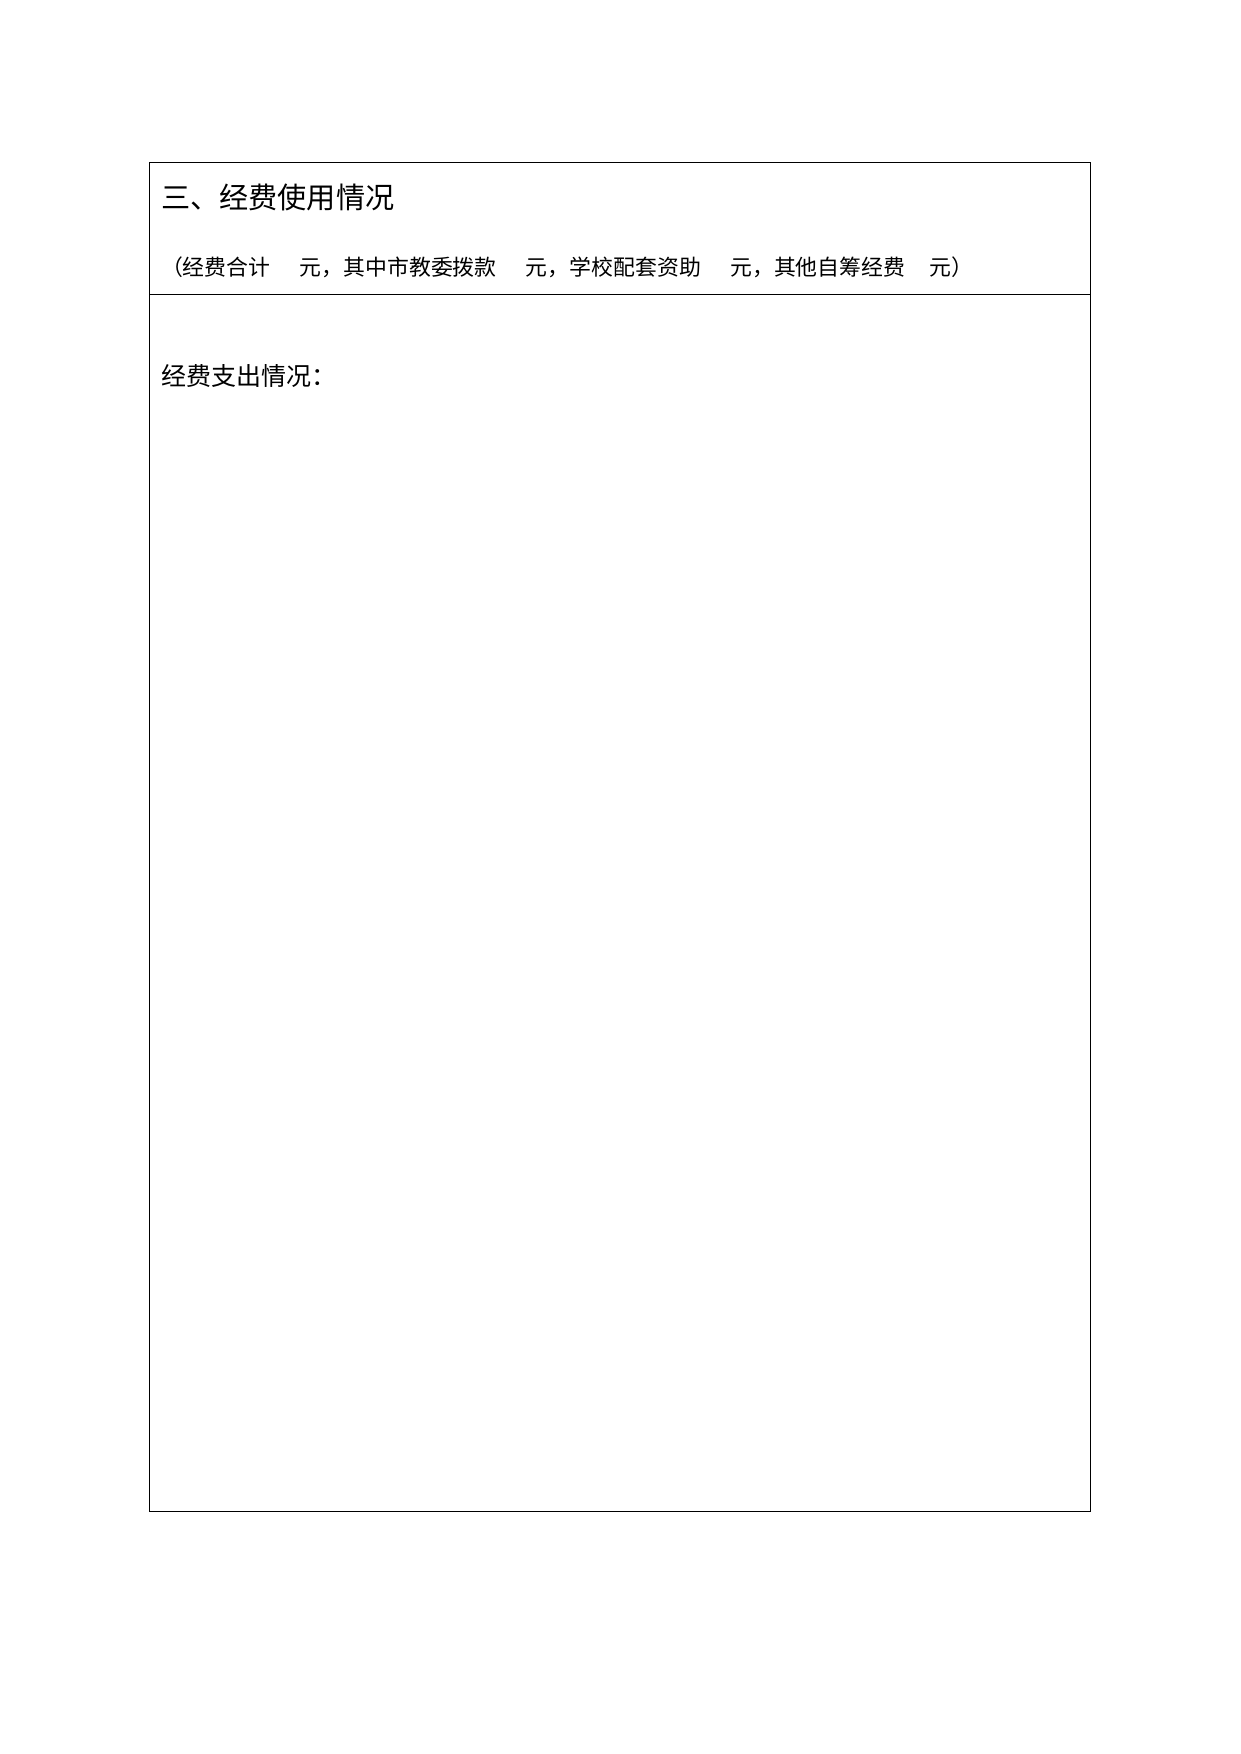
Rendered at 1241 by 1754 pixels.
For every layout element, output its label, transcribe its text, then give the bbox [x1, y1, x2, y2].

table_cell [150, 295, 1090, 1511]
table_cell 三、经费使用情况 （经费合计 元，其中市教委拨款 元，学校配套资助 元，其他自筹经费 元） [150, 163, 1090, 294]
